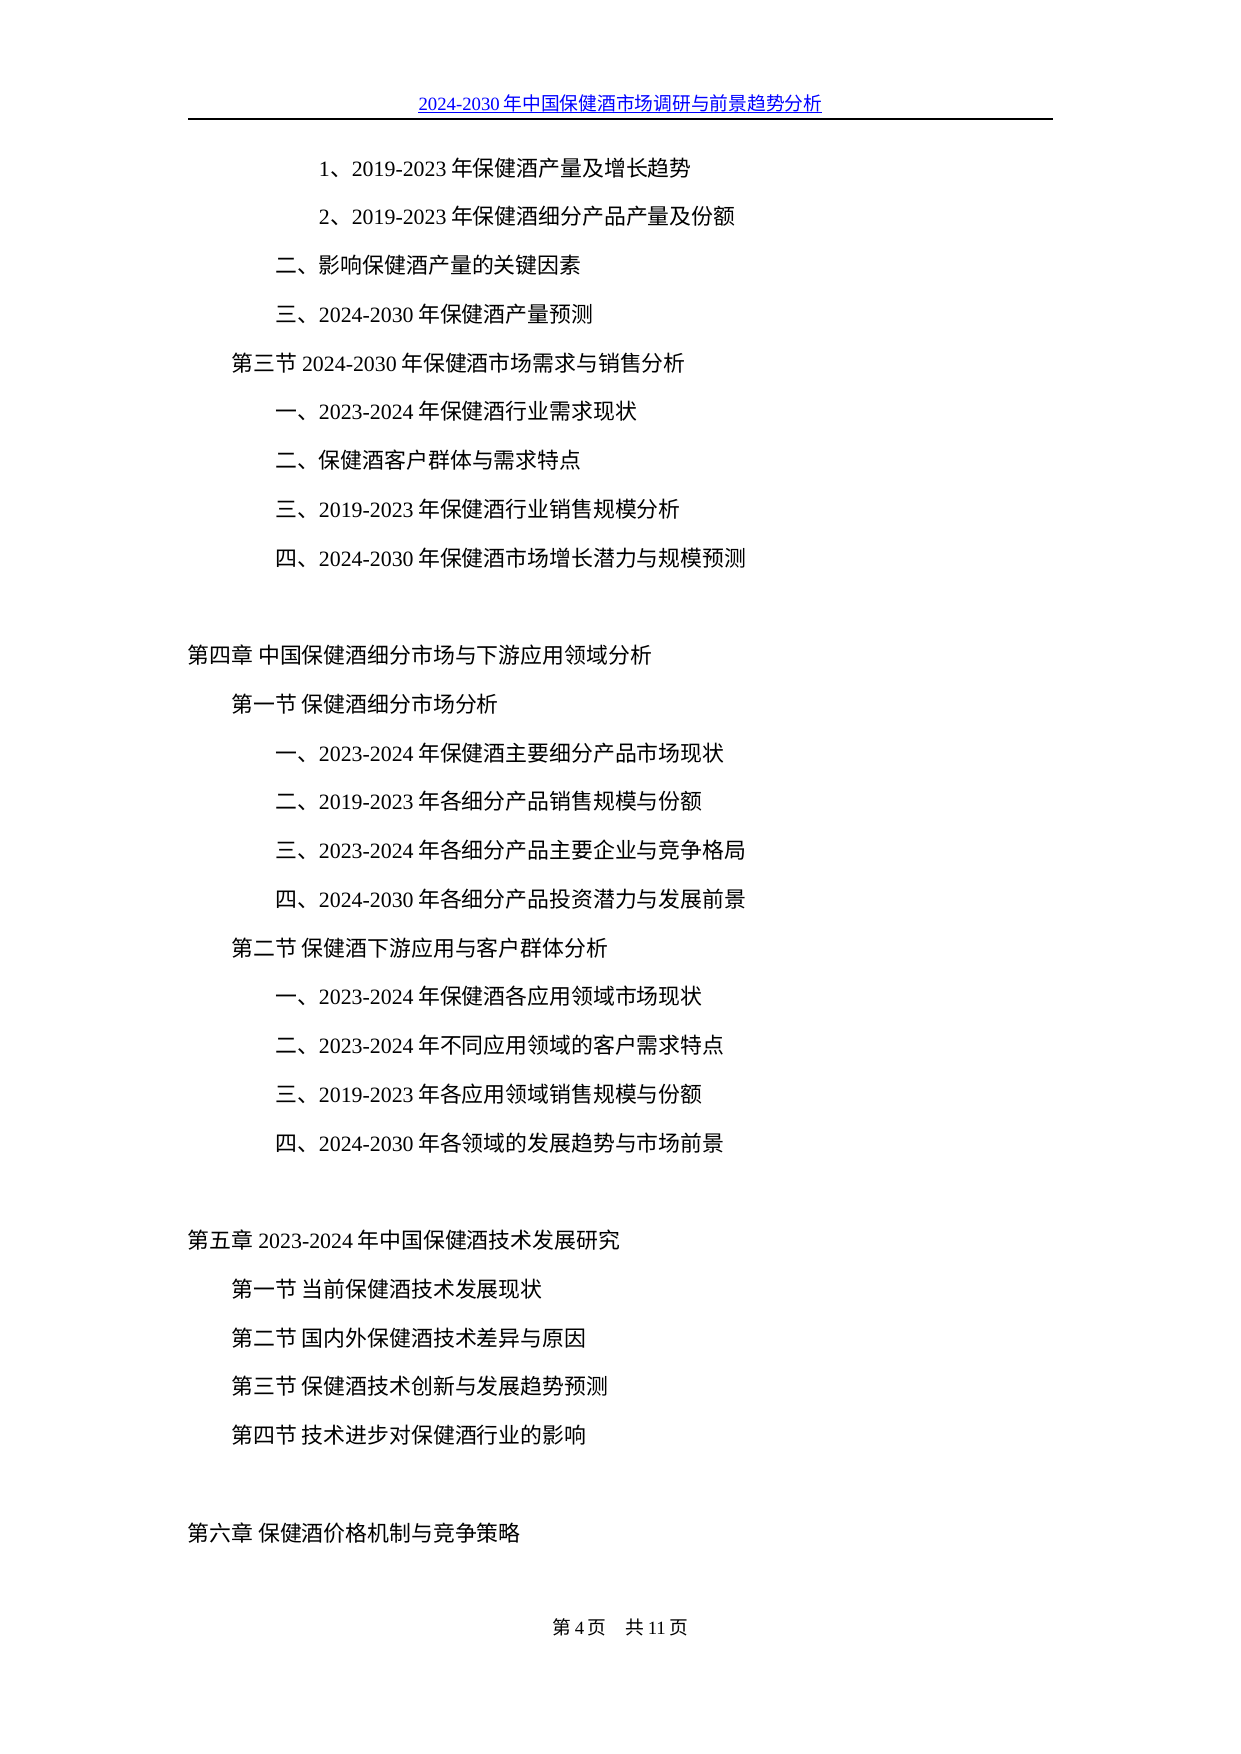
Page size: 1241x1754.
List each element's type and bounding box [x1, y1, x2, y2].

text [187, 150, 1053, 1548]
